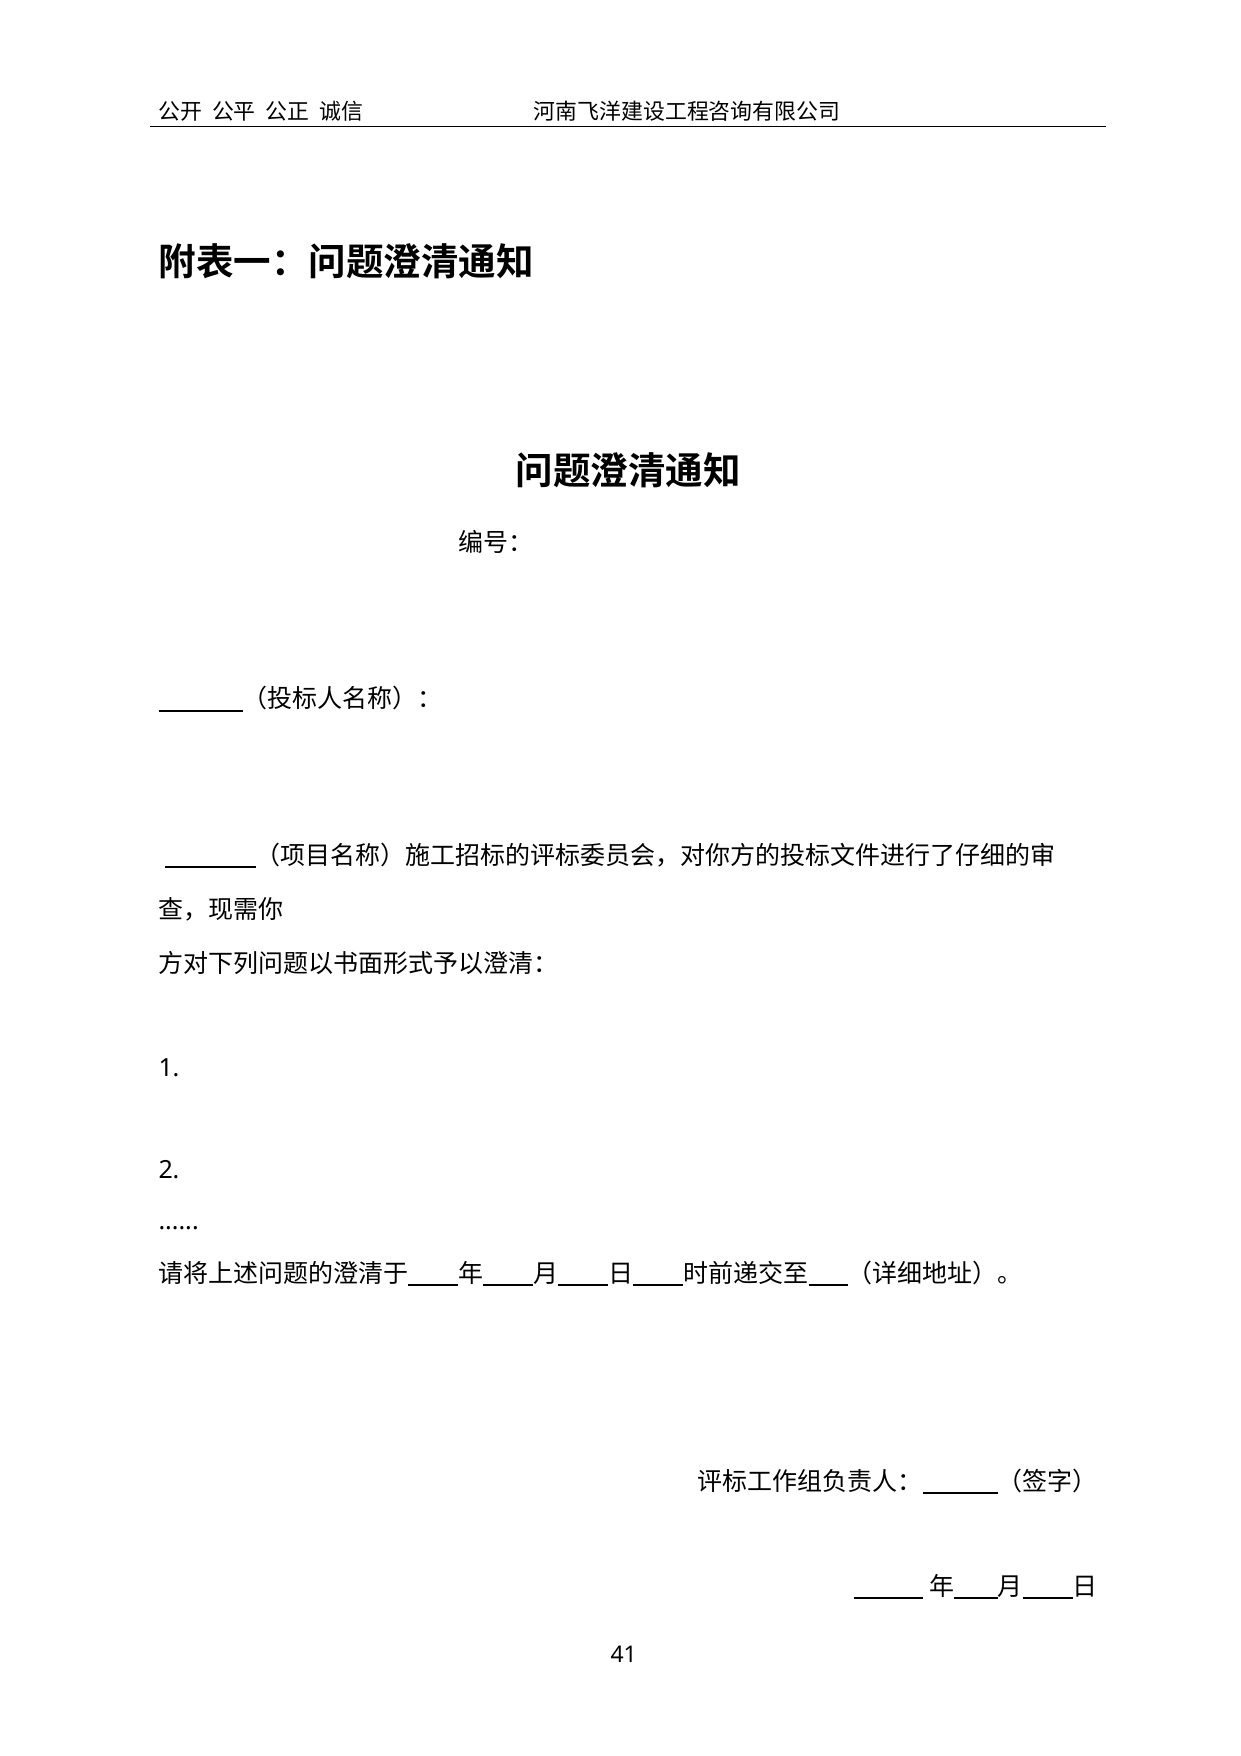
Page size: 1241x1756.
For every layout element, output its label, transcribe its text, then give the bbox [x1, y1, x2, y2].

text 年 月 日 [158, 1566, 1097, 1603]
text 2. [158, 1151, 1097, 1185]
text ...... [158, 1202, 1097, 1236]
text 附表一：问题澄清通知 [158, 232, 1097, 286]
text 请将上述问题的澄清于 年 月 日 时前递交至 （详细地址）。 [158, 1253, 1097, 1290]
text （投标人名称）： [158, 679, 1097, 715]
text 1. [158, 1049, 1097, 1083]
text 方对下列问题以书面形式予以澄清： [158, 944, 1097, 980]
text 编号： [158, 522, 1097, 558]
text 评标工作组负责人： （签字） [158, 1461, 1097, 1497]
text 问题澄清通知 [158, 441, 1097, 495]
text （项目名称）施工招标的评标委员会，对你方的投标文件进行了仔细的审查，现需你 [158, 835, 1097, 926]
